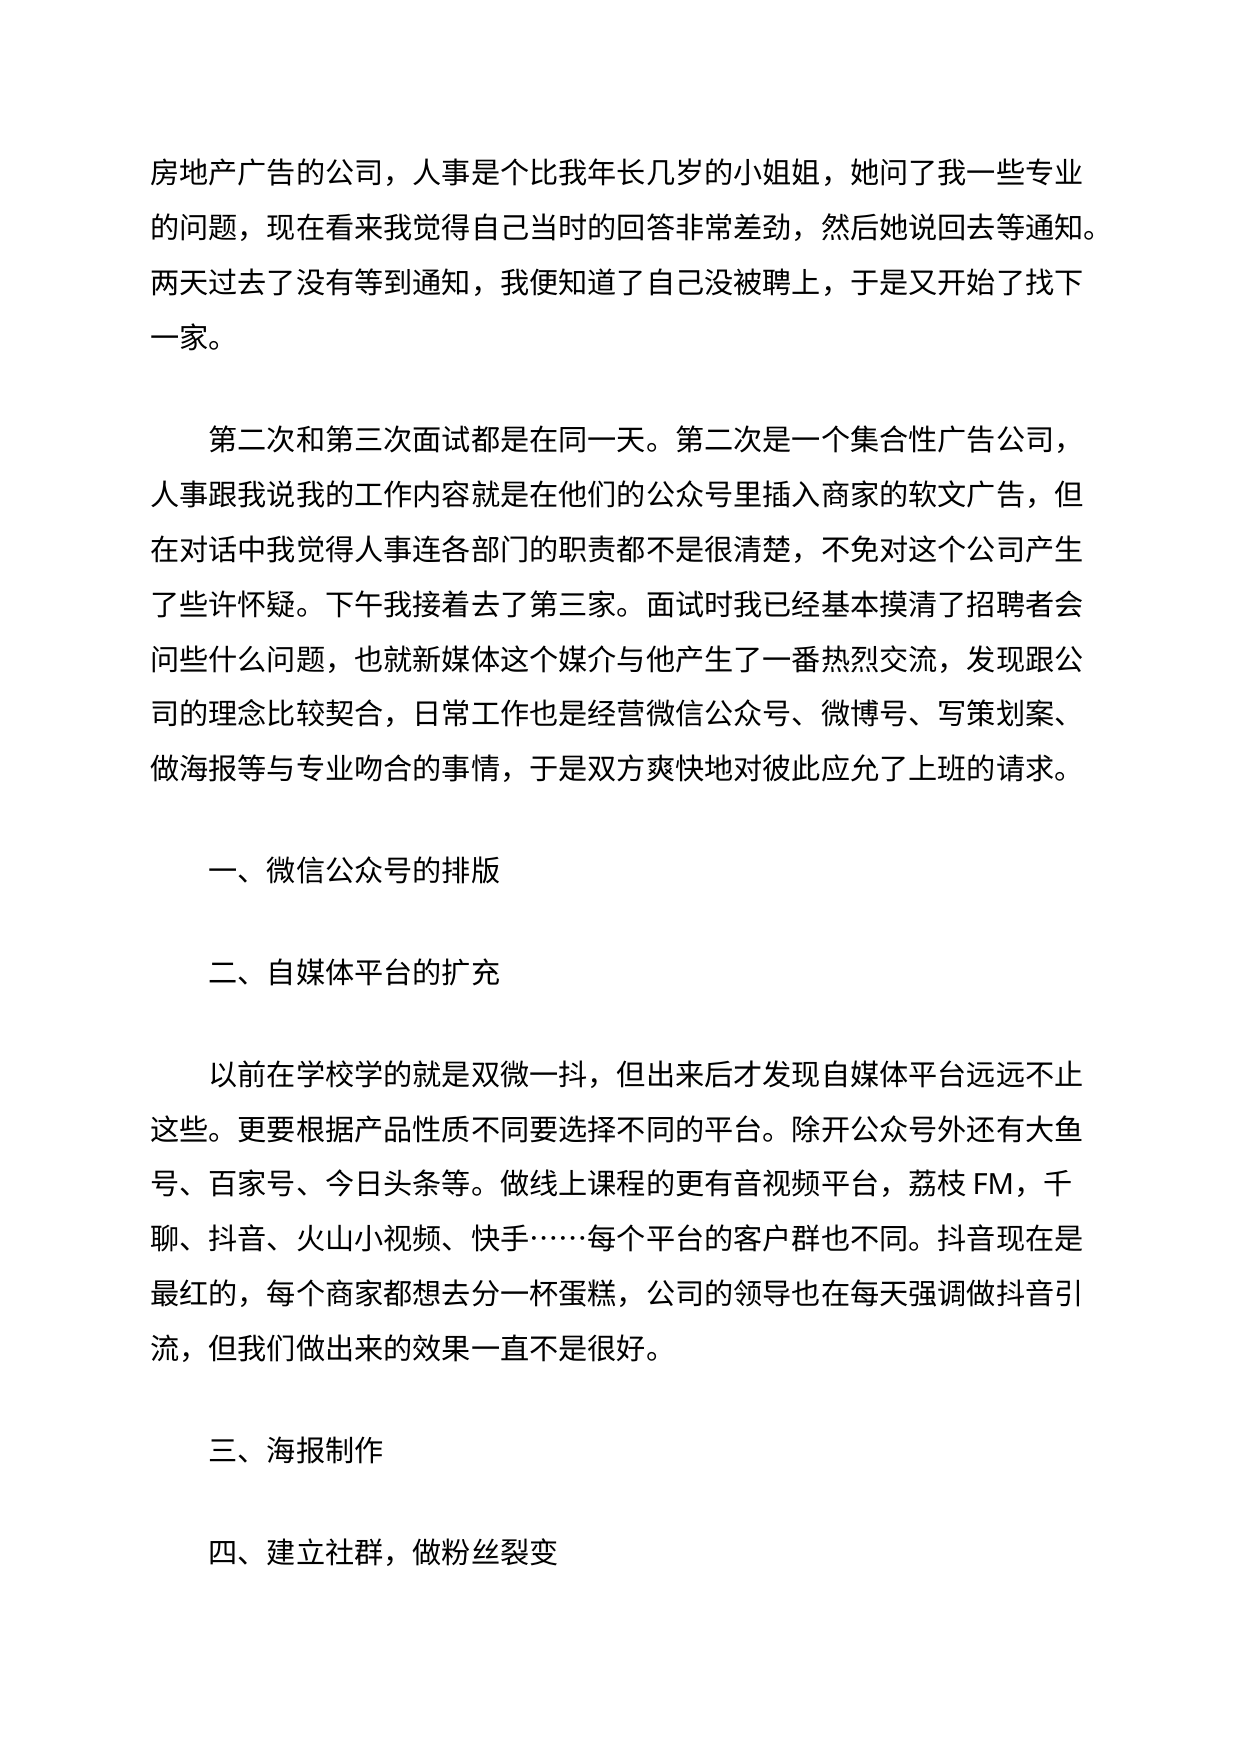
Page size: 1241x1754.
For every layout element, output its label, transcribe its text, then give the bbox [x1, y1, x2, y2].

text 三、海报制作 [150, 1427, 1090, 1470]
text 一、微信公众号的排版 [150, 848, 1090, 890]
text 四、建立社群，做粉丝裂变 [150, 1529, 1090, 1572]
text 第二次和第三次面试都是在同一天。第二次是一个集合性广告公司，人事跟我说我的工作内容就是在他们的公众号里插入商家的软文广告，但在对话中我觉得人事连各部门的职责都不是很清楚，不免对这个公司产生了些许怀疑。下午我接着去了第三家。面试时我已经基本摸清了招聘者会问些什么问题，也就新媒体这个媒介与他产生了一番热烈交流，发现跟公司的理念比较契合，日常工作也是经营微信公众号、微博号、写策划案、做海报等与专业吻合的事情，于是双方爽快地对彼此应允了上班的请求。 [150, 416, 1090, 788]
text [150, 150, 1090, 357]
text 二、自媒体平台的扩充 [150, 949, 1090, 992]
text 以前在学校学的就是双微一抖，但出来后才发现自媒体平台远远不止这些。更要根据产品性质不同要选择不同的平台。除开公众号外还有大鱼号、百家号、今日头条等。做线上课程的更有音视频平台，荔枝FM，千聊、抖音、火山小视频、快手……每个平台的客户群也不同。抖音现在是最红的，每个商家都想去分一杯蛋糕，公司的领导也在每天强调做抖音引流，但我们做出来的效果一直不是很好。 [150, 1051, 1090, 1368]
